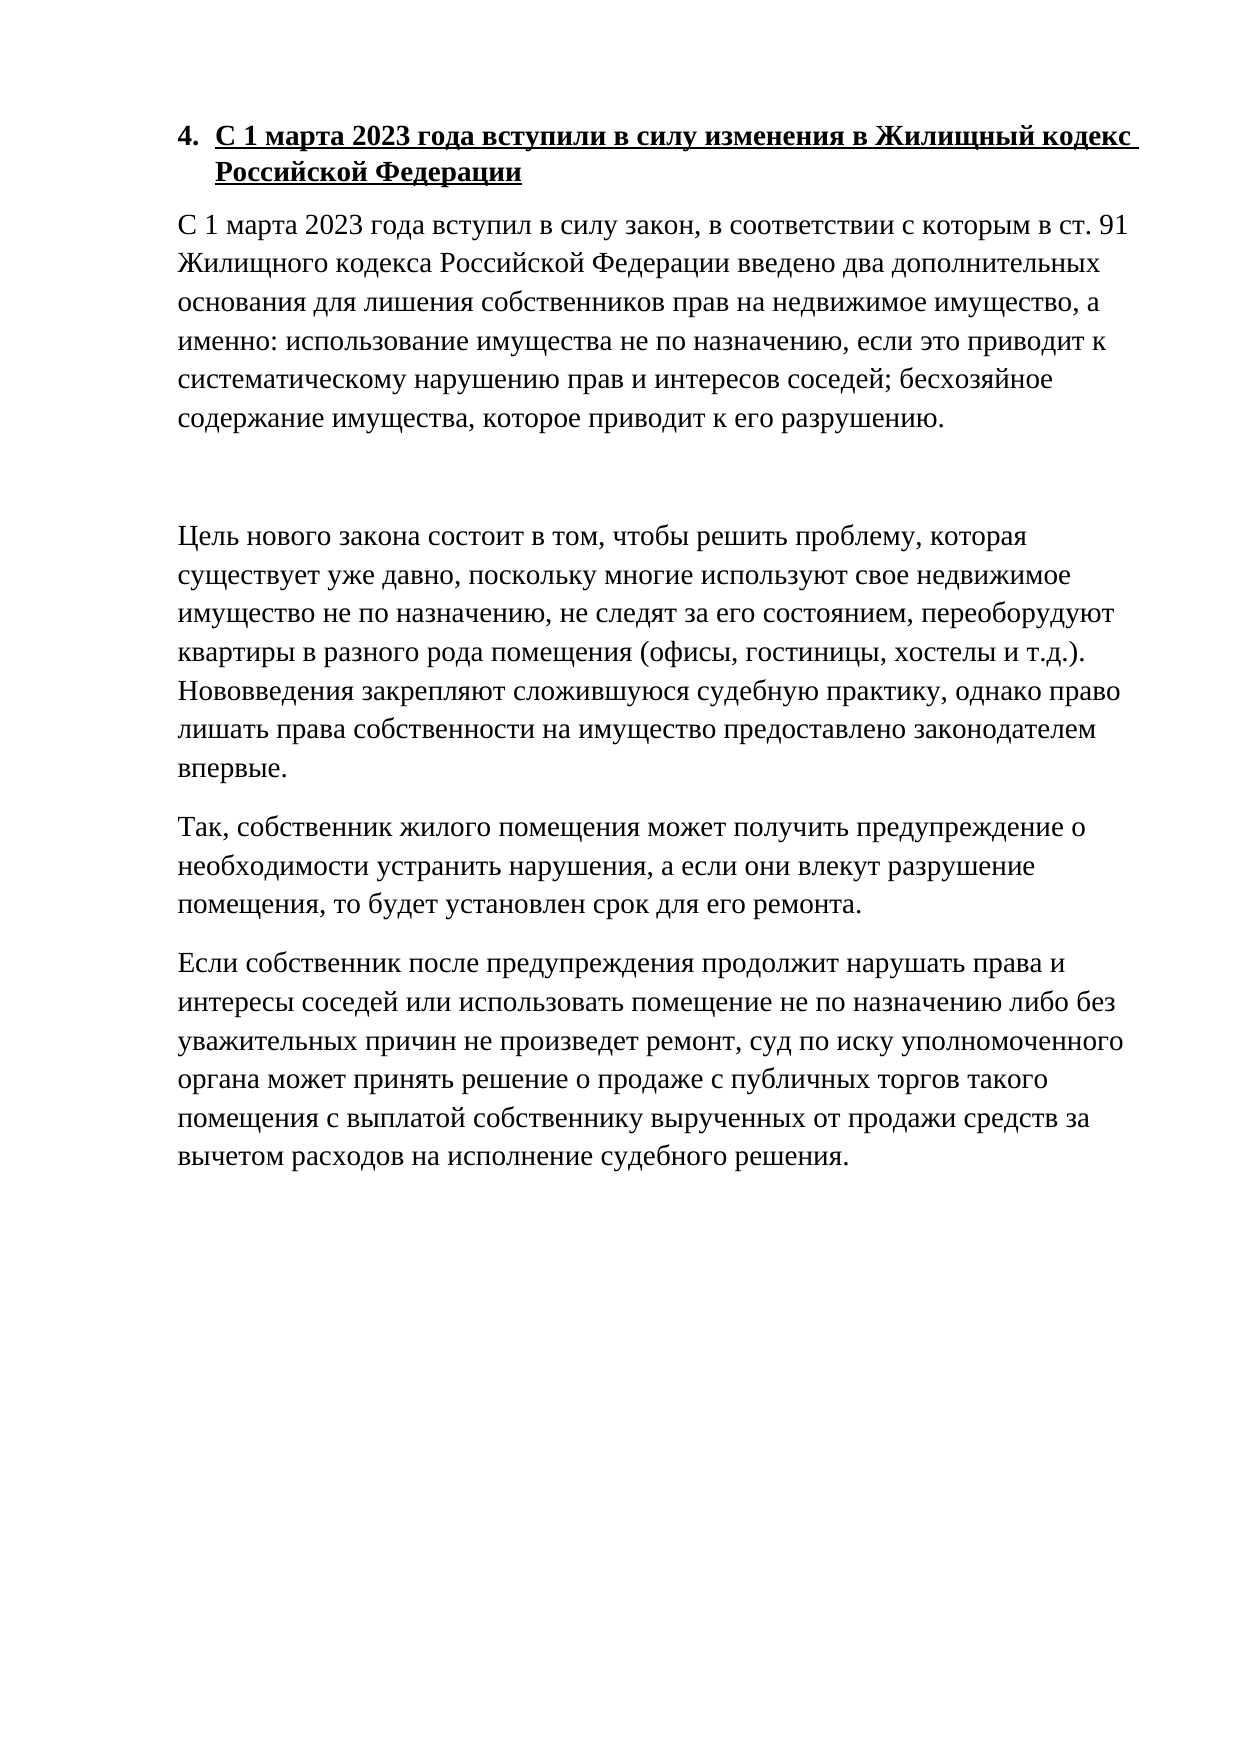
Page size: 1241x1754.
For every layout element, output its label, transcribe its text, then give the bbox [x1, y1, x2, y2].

text Если собственник после предупреждения продолжит нарушать права и интересы соседей или использовать помещение не по назначению либо без уважительных причин не произведет ремонт, суд по иску уполномоченного органа может принять решение о продаже с публичных торгов такого помещения с выплатой собственнику вырученных от продажи средств за вычетом расходов на исполнение судебного решения. [177, 946, 1152, 1172]
list С 1 марта 2023 года вступили в силу изменения в Жилищный кодекс Российской Федерации [177, 118, 1152, 188]
text Так, собственник жилого помещения может получить предупреждение о необходимости устранить нарушения, а если они влекут разрушение помещения, то будет установлен срок для его ремонта. [177, 809, 1152, 920]
text С 1 марта 2023 года вступил в силу закон, в соответствии с которым в ст. 91 Жилищного кодекса Российской Федерации введено два дополнительных основания для лишения собственников прав на недвижимое имущество, а именно: использование имущества не по назначению, если это приводит к систематическому нарушению прав и интересов соседей; бесхозяйное содержание имущества, которое приводит к его разрушению. [177, 207, 1152, 433]
text Цель нового закона состоит в том, чтобы решить проблему, которая существует уже давно, поскольку многие используют свое недвижимое имущество не по назначению, не следят за его состоянием, переоборудуют квартиры в разного рода помещения (офисы, гостиницы, хостелы и т.д.). Нововведения закрепляют сложившуюся судебную практику, однако право лишать права собственности на имущество предоставлено законодателем впервые. [177, 518, 1152, 783]
